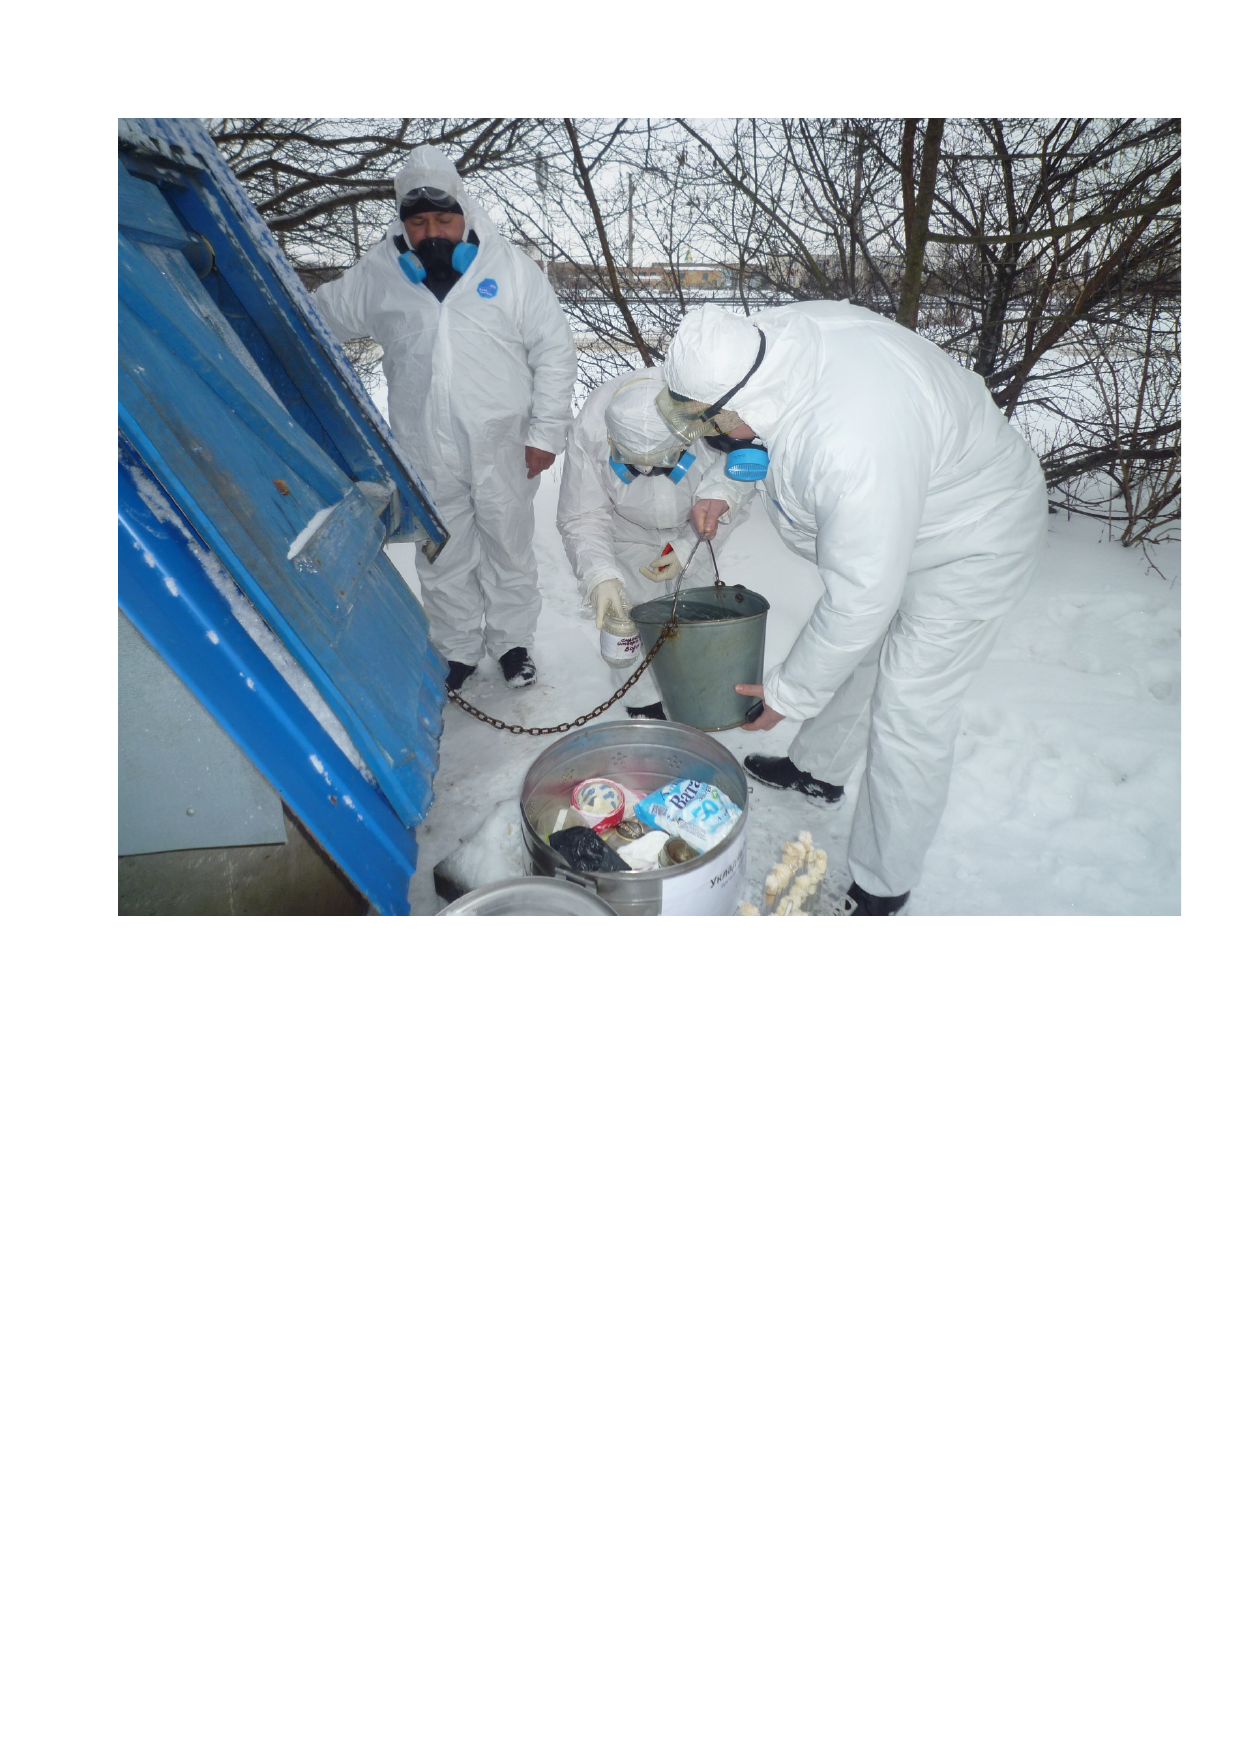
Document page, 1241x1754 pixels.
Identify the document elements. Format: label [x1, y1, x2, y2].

picture [118, 118, 1182, 916]
